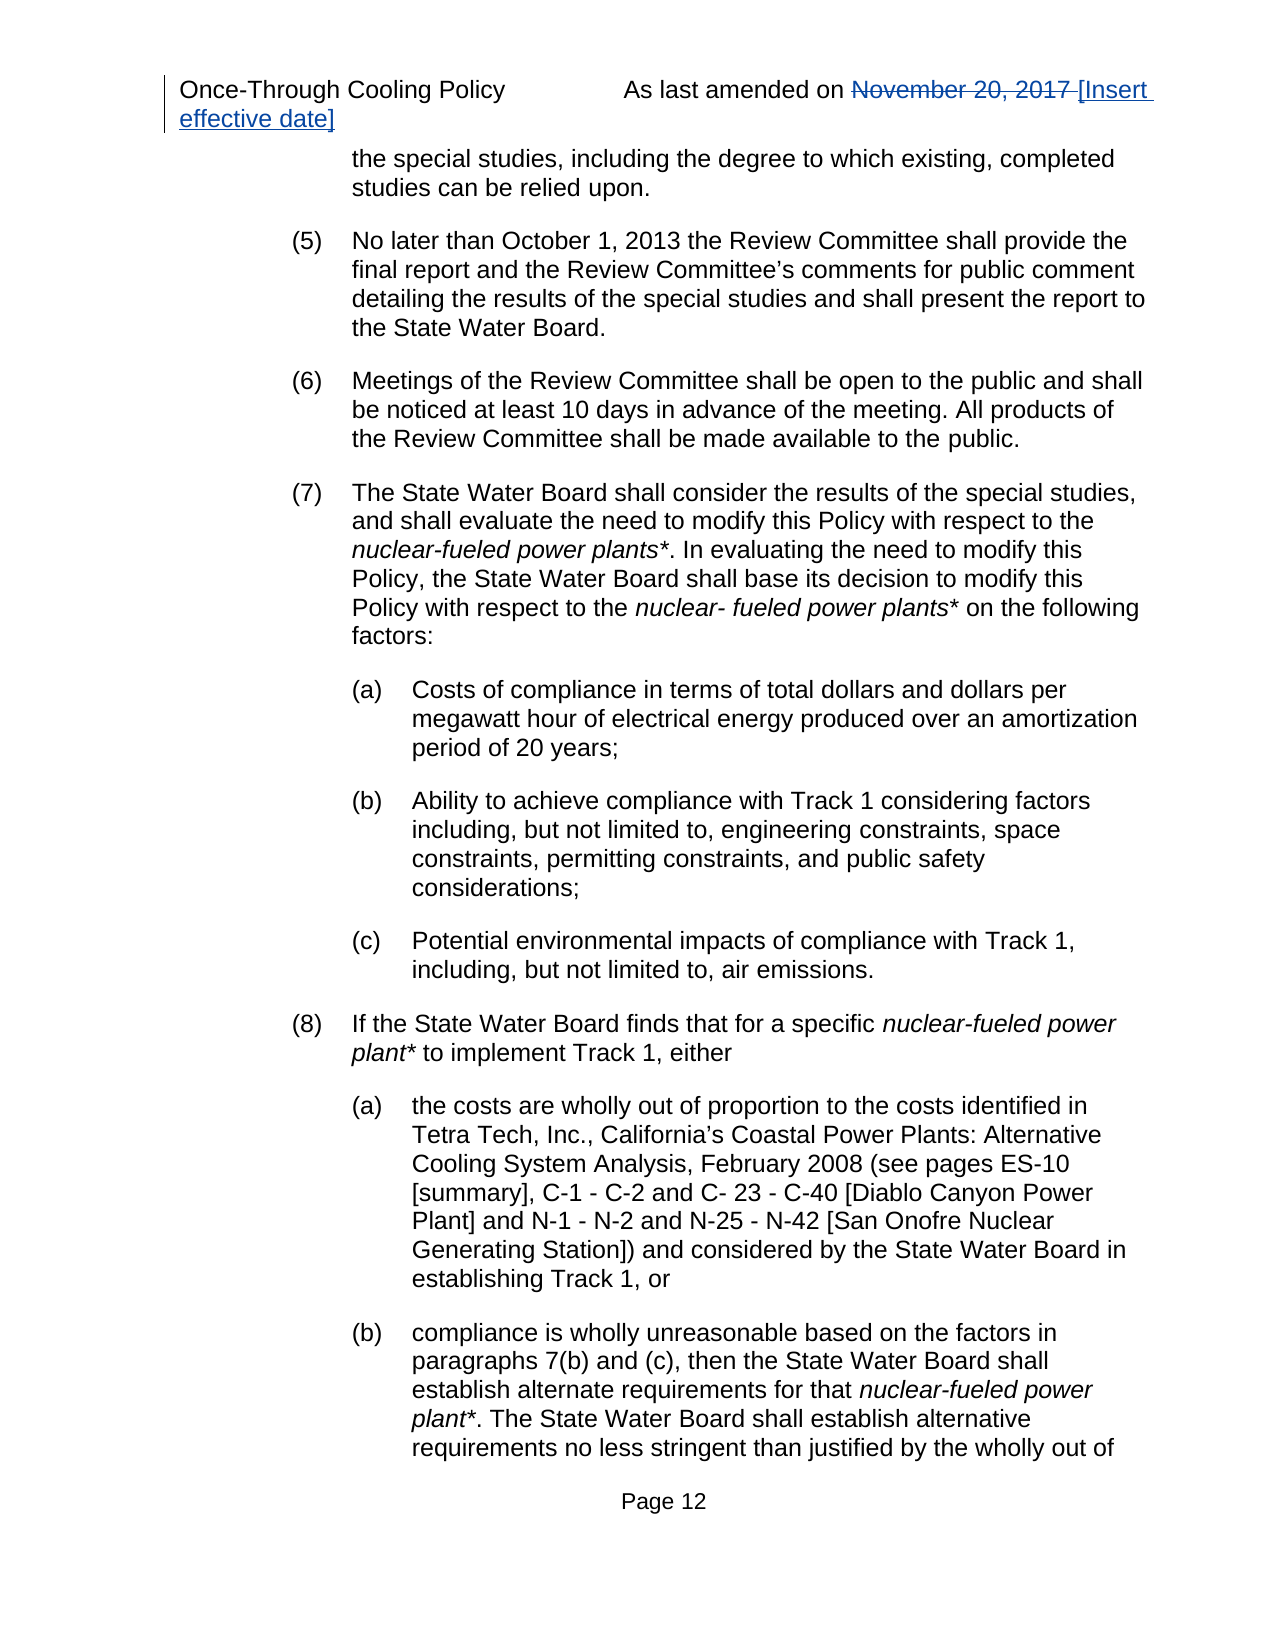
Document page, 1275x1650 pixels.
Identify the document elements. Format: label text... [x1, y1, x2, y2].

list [352, 1317, 1148, 1461]
list Ability to achieve compliance with Track 1 considering factors including, but not limited to, engineering constraints, space constraints, permitting constraints, and public safety considerations; [352, 786, 1148, 901]
list Potential environmental impacts of compliance with Track 1, including, but not limited to, air emissions. [352, 926, 1148, 984]
list Costs of compliance in terms of total dollars and dollars per megawatt hour of electrical energy produced over an amortization period of 20 years; [352, 675, 1148, 761]
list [292, 144, 1148, 201]
list If the State Water Board finds that for a specific nuclear-fueled power plant* to implement Track 1, either [292, 1009, 1148, 1066]
list The State Water Board shall consider the results of the special studies, and shall evaluate the need to modify this Policy with respect to the nuclear-fueled power plants*. In evaluating the need to modify this Policy, the State Water Board shall base its decision to modify this Policy with respect to the nuclear- fueled power plants* on the following factors: [292, 477, 1148, 650]
list the costs are wholly out of proportion to the costs identified in Tetra Tech, Inc., California’s Coastal Power Plants: Alternative Cooling System Analysis, February 2008 (see pages ES-10 [summary], C-1 - C-2 and C- 23 - C-40 [Diablo Canyon Power Plant] and N-1 - N-2 and N-25 - N-42 [San Onofre Nuclear Generating Station]) and considered by the State Water Board in establishing Track 1, or [352, 1091, 1148, 1292]
list Meetings of the Review Committee shall be open to the public and shall be noticed at least 10 days in advance of the meeting. All products of the Review Committee shall be made available to the public. [292, 366, 1148, 452]
list No later than October 1, 2013 the Review Committee shall provide the final report and the Review Committee’s comments for public comment detailing the results of the special studies and shall present the report to the State Water Board. [292, 226, 1148, 341]
